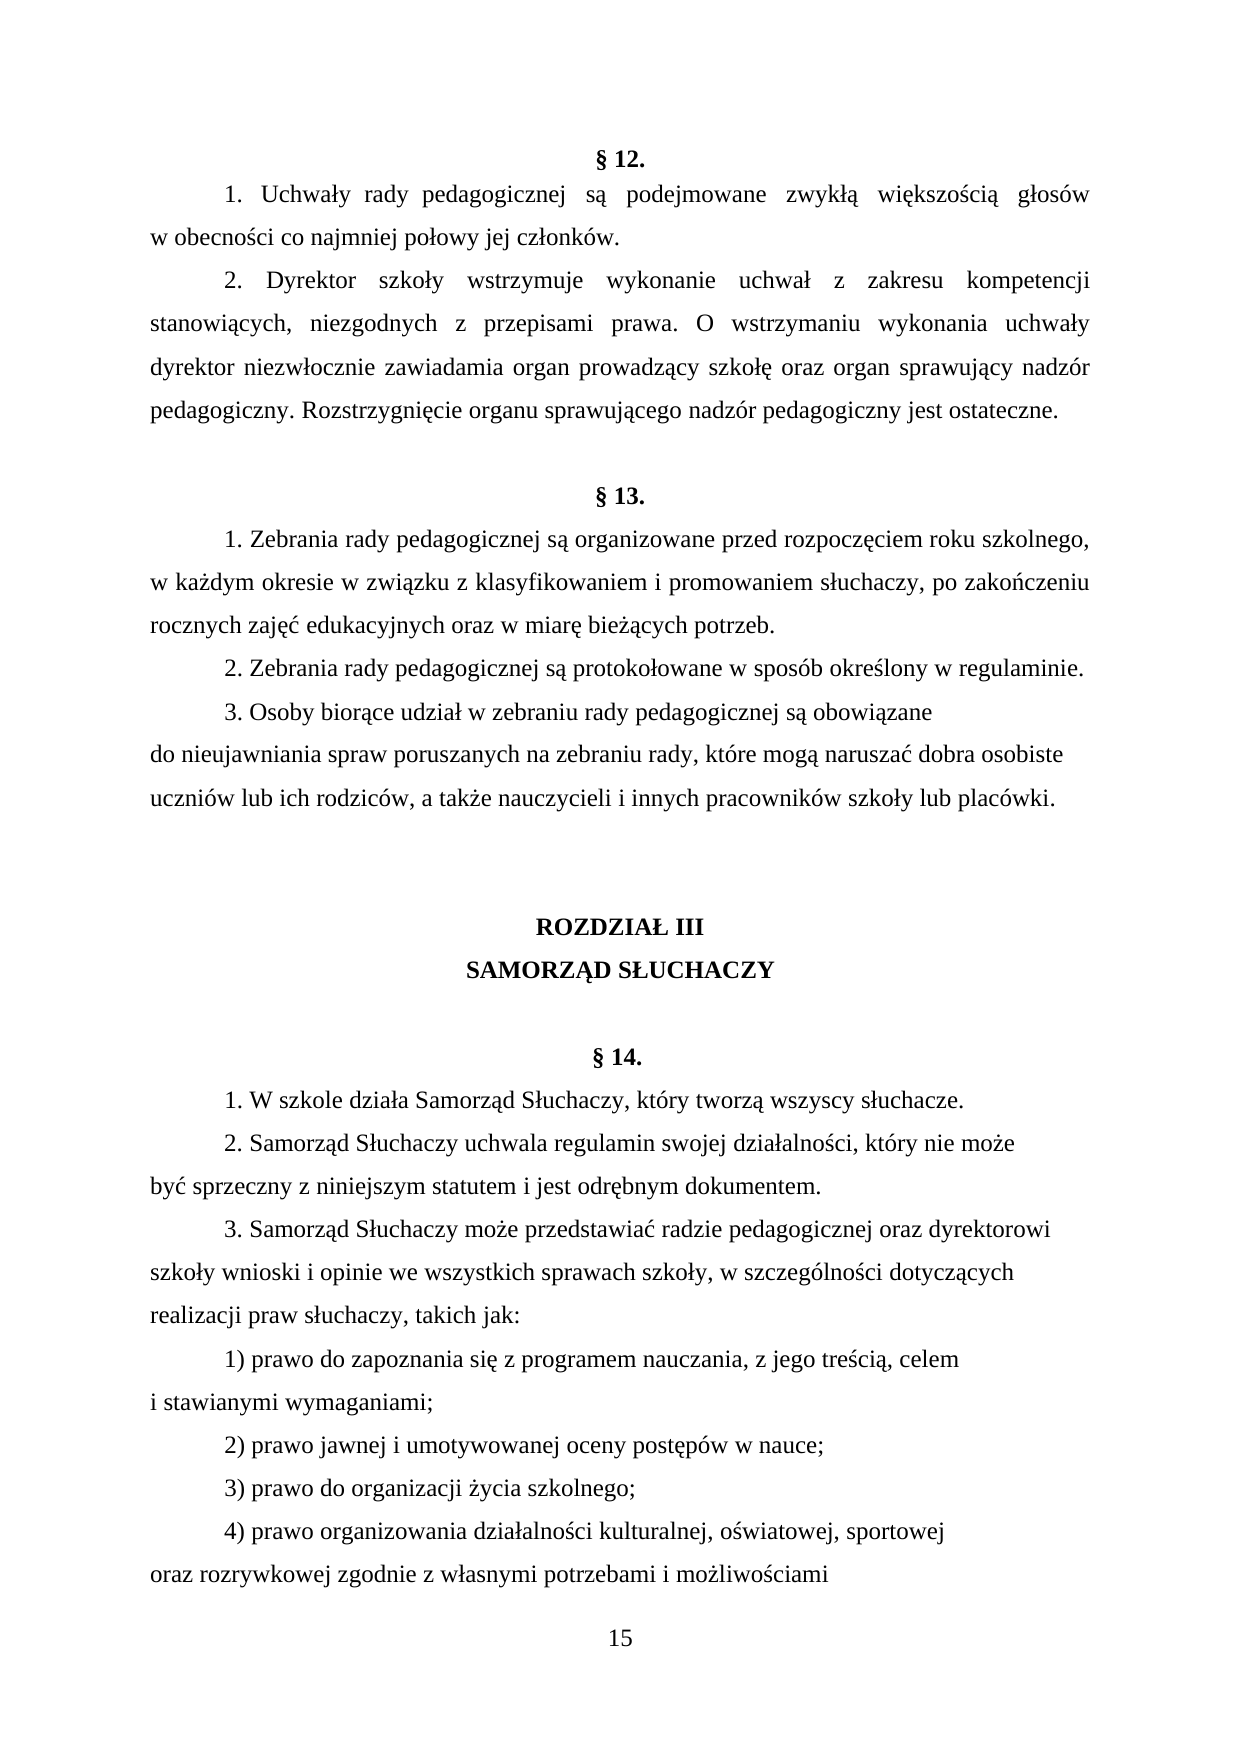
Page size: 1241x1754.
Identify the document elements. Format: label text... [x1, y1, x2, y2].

list Osoby biorące udział w zebraniu rady pedagogicznej są obowiązane [224, 697, 1103, 726]
list prawo do zapoznania się z programem nauczania, z jego treścią, celem i stawianymi wymaganiami; [150, 1344, 959, 1416]
list Samorząd Słuchaczy może przedstawiać radzie pedagogicznej oraz dyrektorowi szkoły wnioski i opinie we wszystkich sprawach szkoły, w szczególności dotyczących realizacji praw słuchaczy, takich jak: [150, 1214, 1051, 1329]
subtitle ROZDZIAŁ III SAMORZĄD SŁUCHACZY [466, 912, 775, 984]
text do nieujawniania spraw poruszanych na zebraniu rady, które mogą naruszać dobra osobiste uczniów lub ich rodziców, a także nauczycieli i innych pracowników szkoły lub placówki. [150, 739, 1065, 811]
text § 14. [592, 1042, 1103, 1070]
list prawo do organizacji życia szkolnego; [224, 1473, 1103, 1502]
list Uchwały rady pedagogicznej są podejmowane zwykłą większością głosów w obecności co najmniej połowy jej członków. [150, 179, 1090, 251]
list Zebrania rady pedagogicznej są organizowane przed rozpoczęciem roku szkolnego, w każdym okresie w związku z klasyfikowaniem i promowaniem słuchaczy, po zakończeniu rocznych zajęć edukacyjnych oraz w miarę bieżących potrzeb. [150, 524, 1090, 639]
list Dyrektor szkoły wstrzymuje wykonanie uchwał z zakresu kompetencji stanowiących, niezgodnych z przepisami prawa. O wstrzymaniu wykonania uchwały dyrektor niezwłocznie zawiadamia organ prowadzący szkołę oraz organ sprawujący nadzór pedagogiczny. Rozstrzygnięcie organu sprawującego nadzór pedagogiczny jest ostateczne. [150, 265, 1090, 423]
list Zebrania rady pedagogicznej są protokołowane w sposób określony w regulaminie. [224, 653, 1103, 682]
subtitle § 12. [184, 144, 1056, 172]
subtitle § 13. [595, 481, 1103, 510]
list Samorząd Słuchaczy uchwala regulamin swojej działalności, który nie może być sprzeczny z niniejszym statutem i jest odrębnym dokumentem. [150, 1128, 1056, 1200]
list W szkole działa Samorząd Słuchaczy, który tworzą wszyscy słuchacze. [224, 1085, 1103, 1114]
list prawo jawnej i umotywowanej oceny postępów w nauce; [224, 1430, 1103, 1459]
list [150, 1516, 993, 1587]
